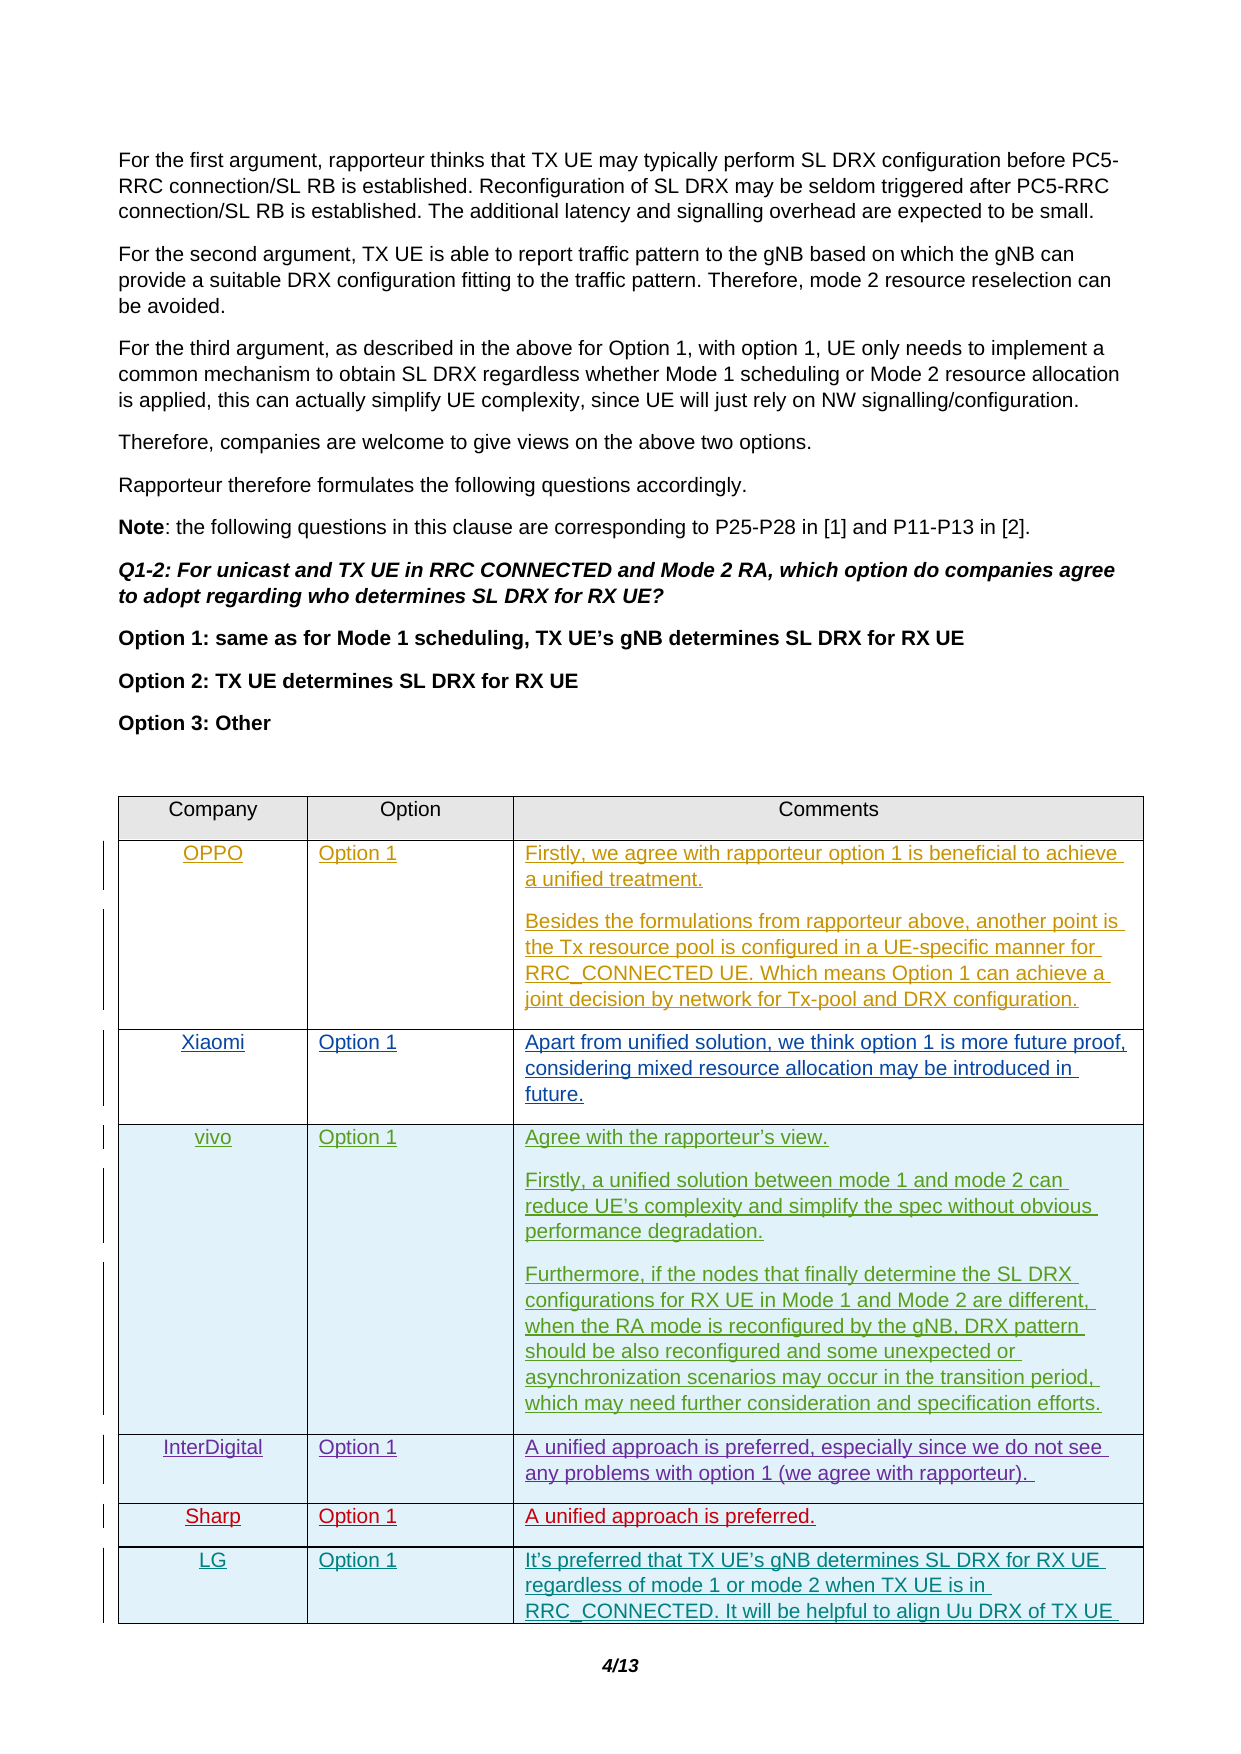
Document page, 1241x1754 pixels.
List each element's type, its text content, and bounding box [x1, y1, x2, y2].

text Note: the following questions in this clause are corresponding to P25-P28 in [1] and P11-P13 in [2]. [118, 515, 1122, 539]
text For the third argument, as described in the above for Option 1, with option 1, UE only needs to implement a common mechanism to obtain SL DRX regardless whether Mode 1 scheduling or Mode 2 resource allocation is applied, this can actually simplify UE complexity, since UE will just rely on NW signalling/configuration. [118, 336, 1122, 412]
table_header Comments [514, 797, 1143, 839]
table_header Option [308, 797, 513, 839]
text For the first argument, rapporteur thinks that TX UE may typically perform SL DRX configuration before PC5-RRC connection/SL RB is established. Reconfiguration of SL DRX may be seldom triggered after PC5-RRC connection/SL RB is established. The additional latency and signalling overhead are expected to be small. [118, 148, 1122, 223]
text Option 2: TX UE determines SL DRX for RX UE [118, 668, 1122, 692]
text For the second argument, TX UE is able to report traffic pattern to the gNB based on which the gNB can provide a suitable DRX configuration fitting to the traffic pattern. Therefore, mode 2 resource reselection can be avoided. [118, 242, 1122, 317]
text Option 3: Other [118, 711, 1122, 735]
text Option 1: same as for Mode 1 scheduling, TX UE’s gNB determines SL DRX for RX UE [118, 626, 1122, 650]
text Therefore, companies are welcome to give views on the above two options. [118, 430, 1122, 454]
table_cell [308, 841, 513, 1029]
table_cell [514, 1030, 1143, 1124]
table_cell [308, 1030, 513, 1124]
table_cell [119, 1030, 307, 1124]
text Q1-2: For unicast and TX UE in RRC CONNECTED and Mode 2 RA, which option do companies agree to adopt regarding who determines SL DRX for RX UE? [118, 558, 1122, 607]
table_cell [514, 841, 1143, 1029]
text Rapporteur therefore formulates the following questions accordingly. [118, 473, 1122, 497]
table_cell [119, 841, 307, 1029]
table_header Company [119, 797, 307, 839]
